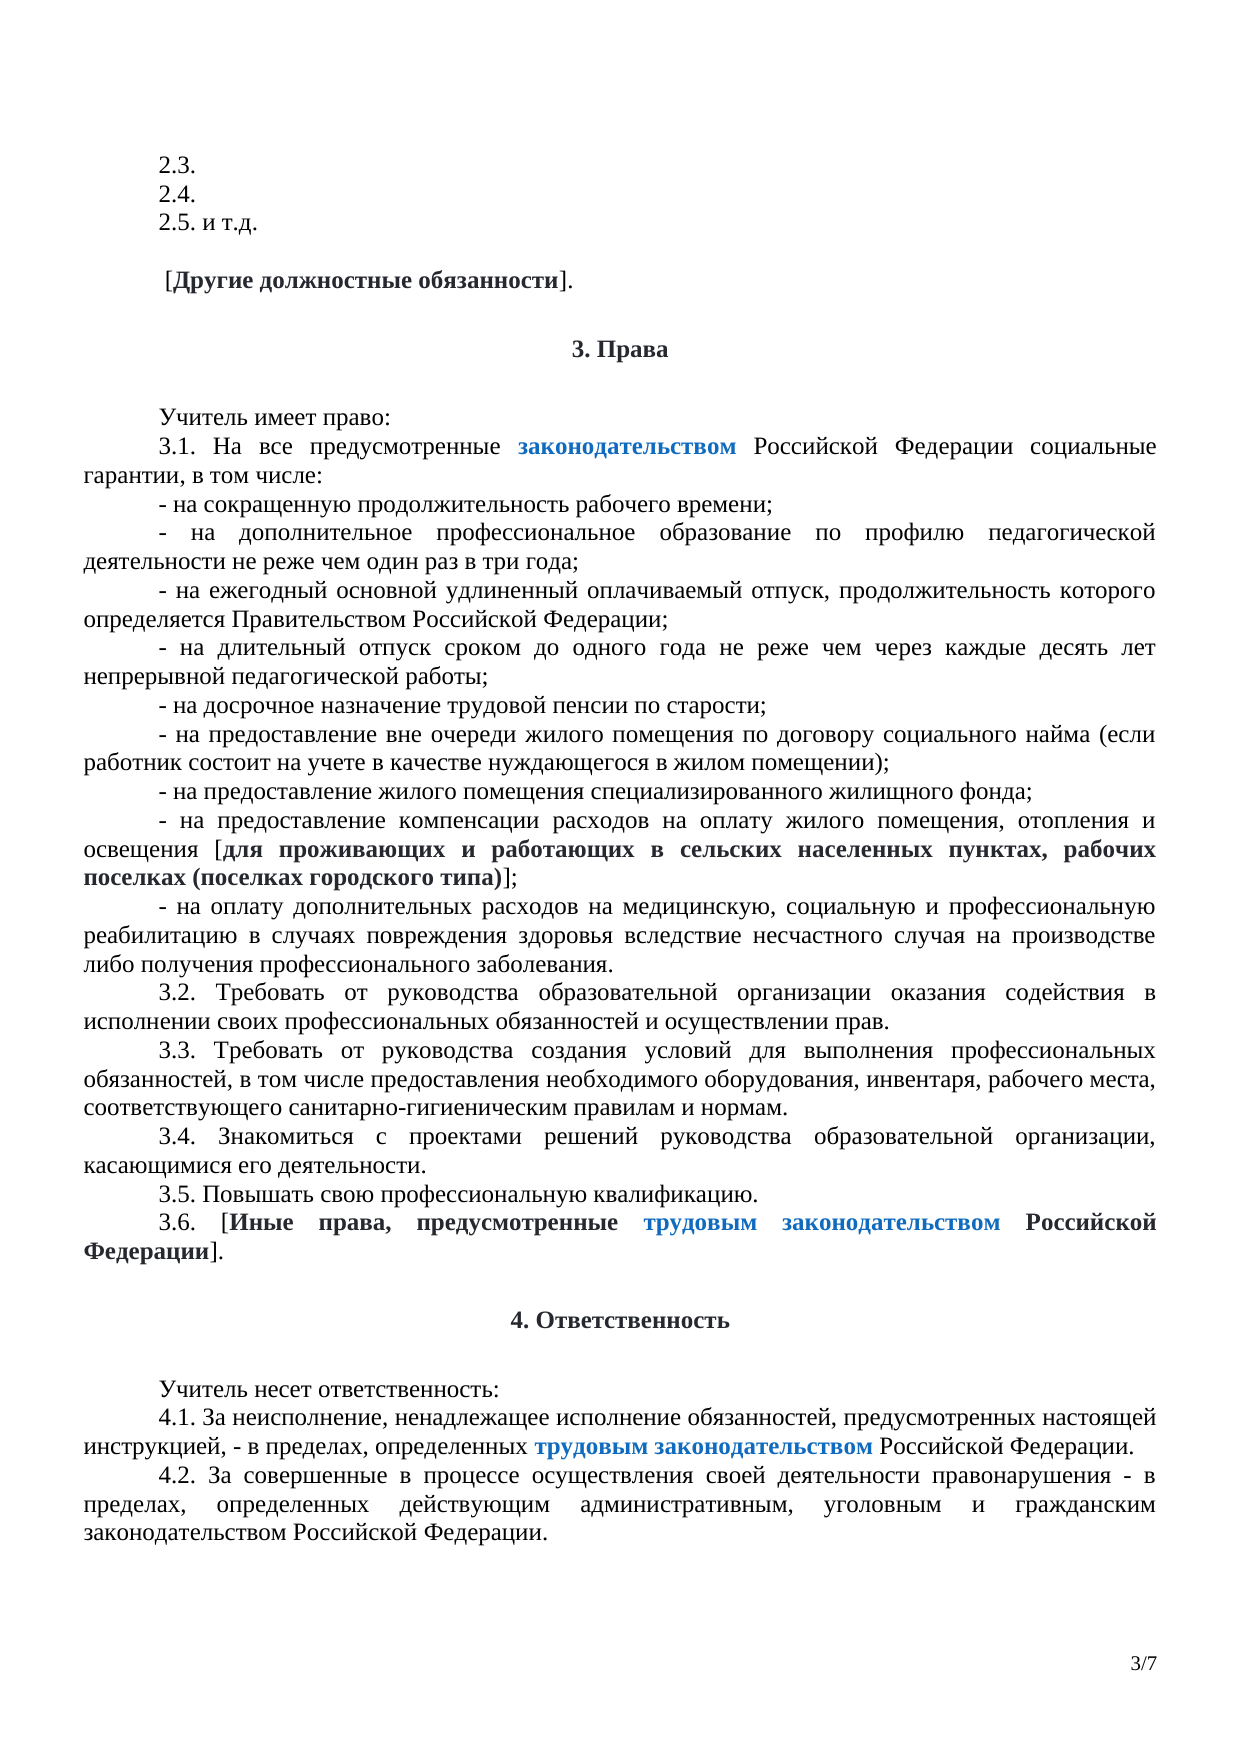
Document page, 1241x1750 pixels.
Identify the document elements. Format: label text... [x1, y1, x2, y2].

text - на предоставление вне очереди жилого помещения по договору социального найма (если работник состоит на учете в качестве нуждающегося в жилом помещении); [83, 719, 1157, 776]
text 2.4. [83, 179, 1157, 207]
text - на досрочное назначение трудовой пенсии по старости; [83, 690, 1157, 719]
subtitle 3. Права [83, 334, 1157, 362]
text 4.2. За совершенные в процессе осуществления своей деятельности правонарушения - в пределах, определенных действующим административным, уголовным и гражданским законодательством Российской Федерации. [83, 1460, 1157, 1546]
text - на дополнительное профессиональное образование по профилю педагогической деятельности не реже чем один раз в три года; [83, 517, 1157, 575]
subtitle 4. Ответственность [83, 1305, 1157, 1334]
text - на длительный отпуск сроком до одного года не реже чем через каждые десять лет непрерывной педагогической работы; [83, 632, 1157, 690]
text 3.5. Повышать свою профессиональную квалификацию. [83, 1179, 1157, 1207]
text 2.5. и т.д. [83, 207, 1157, 236]
text [Другие должностные обязанности]. [83, 265, 1157, 294]
text - на предоставление компенсации расходов на оплату жилого помещения, отопления и освещения [для проживающих и работающих в сельских населенных пунктах, рабочих поселках (поселках городского типа)]; [83, 805, 1157, 891]
text 3.1. На все предусмотренные законодательством Российской Федерации социальные гарантии, в том числе: [83, 431, 1157, 489]
text 3.4. Знакомиться с проектами решений руководства образовательной организации, касающимися его деятельности. [83, 1121, 1157, 1179]
text Учитель имеет право: [83, 402, 1157, 431]
text - на оплату дополнительных расходов на медицинскую, социальную и профессиональную реабилитацию в случаях повреждения здоровья вследствие несчастного случая на производстве либо получения профессионального заболевания. [83, 891, 1157, 977]
text - на сокращенную продолжительность рабочего времени; [83, 489, 1157, 517]
text 3.6. [Иные права, предусмотренные трудовым законодательством Российской Федерации]. [83, 1207, 1157, 1265]
text 3.2. Требовать от руководства образовательной организации оказания содействия в исполнении своих профессиональных обязанностей и осуществлении прав. [83, 977, 1157, 1035]
text - на ежегодный основной удлиненный оплачиваемый отпуск, продолжительность которого определяется Правительством Российской Федерации; [83, 575, 1157, 632]
text 4.1. За неисполнение, ненадлежащее исполнение обязанностей, предусмотренных настоящей инструкцией, - в пределах, определенных трудовым законодательством Российской Федерации. [83, 1402, 1157, 1460]
text Учитель несет ответственность: [83, 1374, 1157, 1402]
text 2.3. [83, 150, 1157, 179]
text 3.3. Требовать от руководства создания условий для выполнения профессиональных обязанностей, в том числе предоставления необходимого оборудования, инвентаря, рабочего места, соответствующего санитарно-гигиеническим правилам и нормам. [83, 1035, 1157, 1121]
text - на предоставление жилого помещения специализированного жилищного фонда; [83, 776, 1157, 805]
